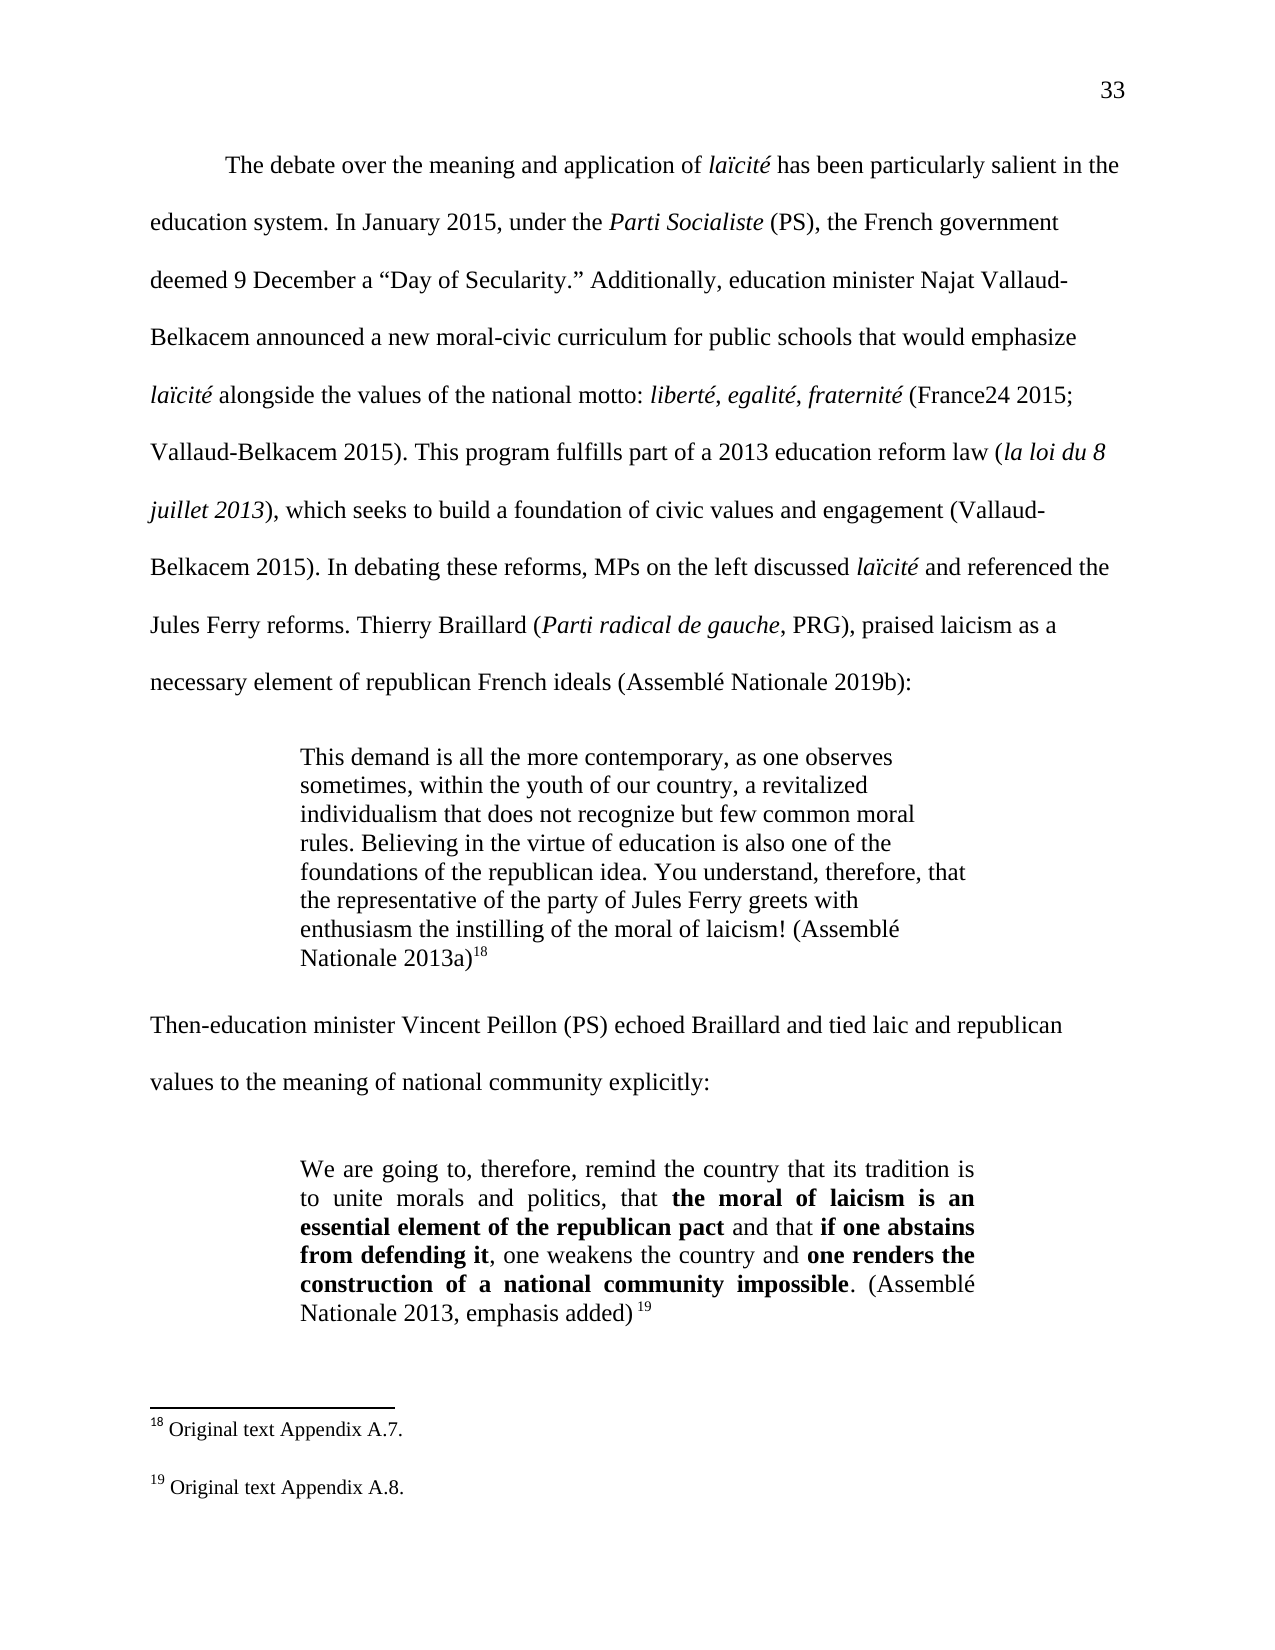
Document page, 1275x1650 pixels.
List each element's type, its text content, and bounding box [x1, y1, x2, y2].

text We are going to, therefore, remind the country that its tradition is to unite morals and politics, that the moral of laicism is an essential element of the republican pact and that if one abstains from defending it, one weakens the country and one renders the construction of a national community impossible. (Assemblé Nationale 2013, emphasis added) [300, 1154, 975, 1327]
text Then-education minister Vincent Peillon (PS) echoed Braillard and tied laic and republican values to the meaning of national community explicitly: [150, 1010, 1125, 1096]
text This demand is all the more contemporary, as one observes sometimes, within the youth of our country, a revitalized individualism that does not recognize but few common moral rules. Believing in the virtue of education is also one of the foundations of the republican idea. You understand, therefore, that the representative of the party of Jules Ferry greets with enthusiasm the instilling of the moral of laicism! (Assemblé Nationale 2013a) [300, 742, 975, 972]
text The debate over the meaning and application of laïcité has been particularly salient in the education system. In January 2015, under the Parti Socialiste (PS), the French government deemed 9 December a “Day of Secularity.” Additionally, education minister Najat Vallaud-Belkacem announced a new moral-civic curriculum for public schools that would emphasize laïcité alongside the values of the national motto: liberté, egalité, fraternité (France24 2015; Vallaud-Belkacem 2015). This program fulfills part of a 2013 education reform law (la loi du 8 juillet 2013), which seeks to build a foundation of civic values and engagement (Vallaud-Belkacem 2015). In debating these reforms, MPs on the left discussed laïcité and referenced the Jules Ferry reforms. Thierry Braillard (Parti radical de gauche, PRG), praised laicism as a necessary element of republican French ideals (Assemblé Nationale 2019b): [150, 150, 1125, 696]
